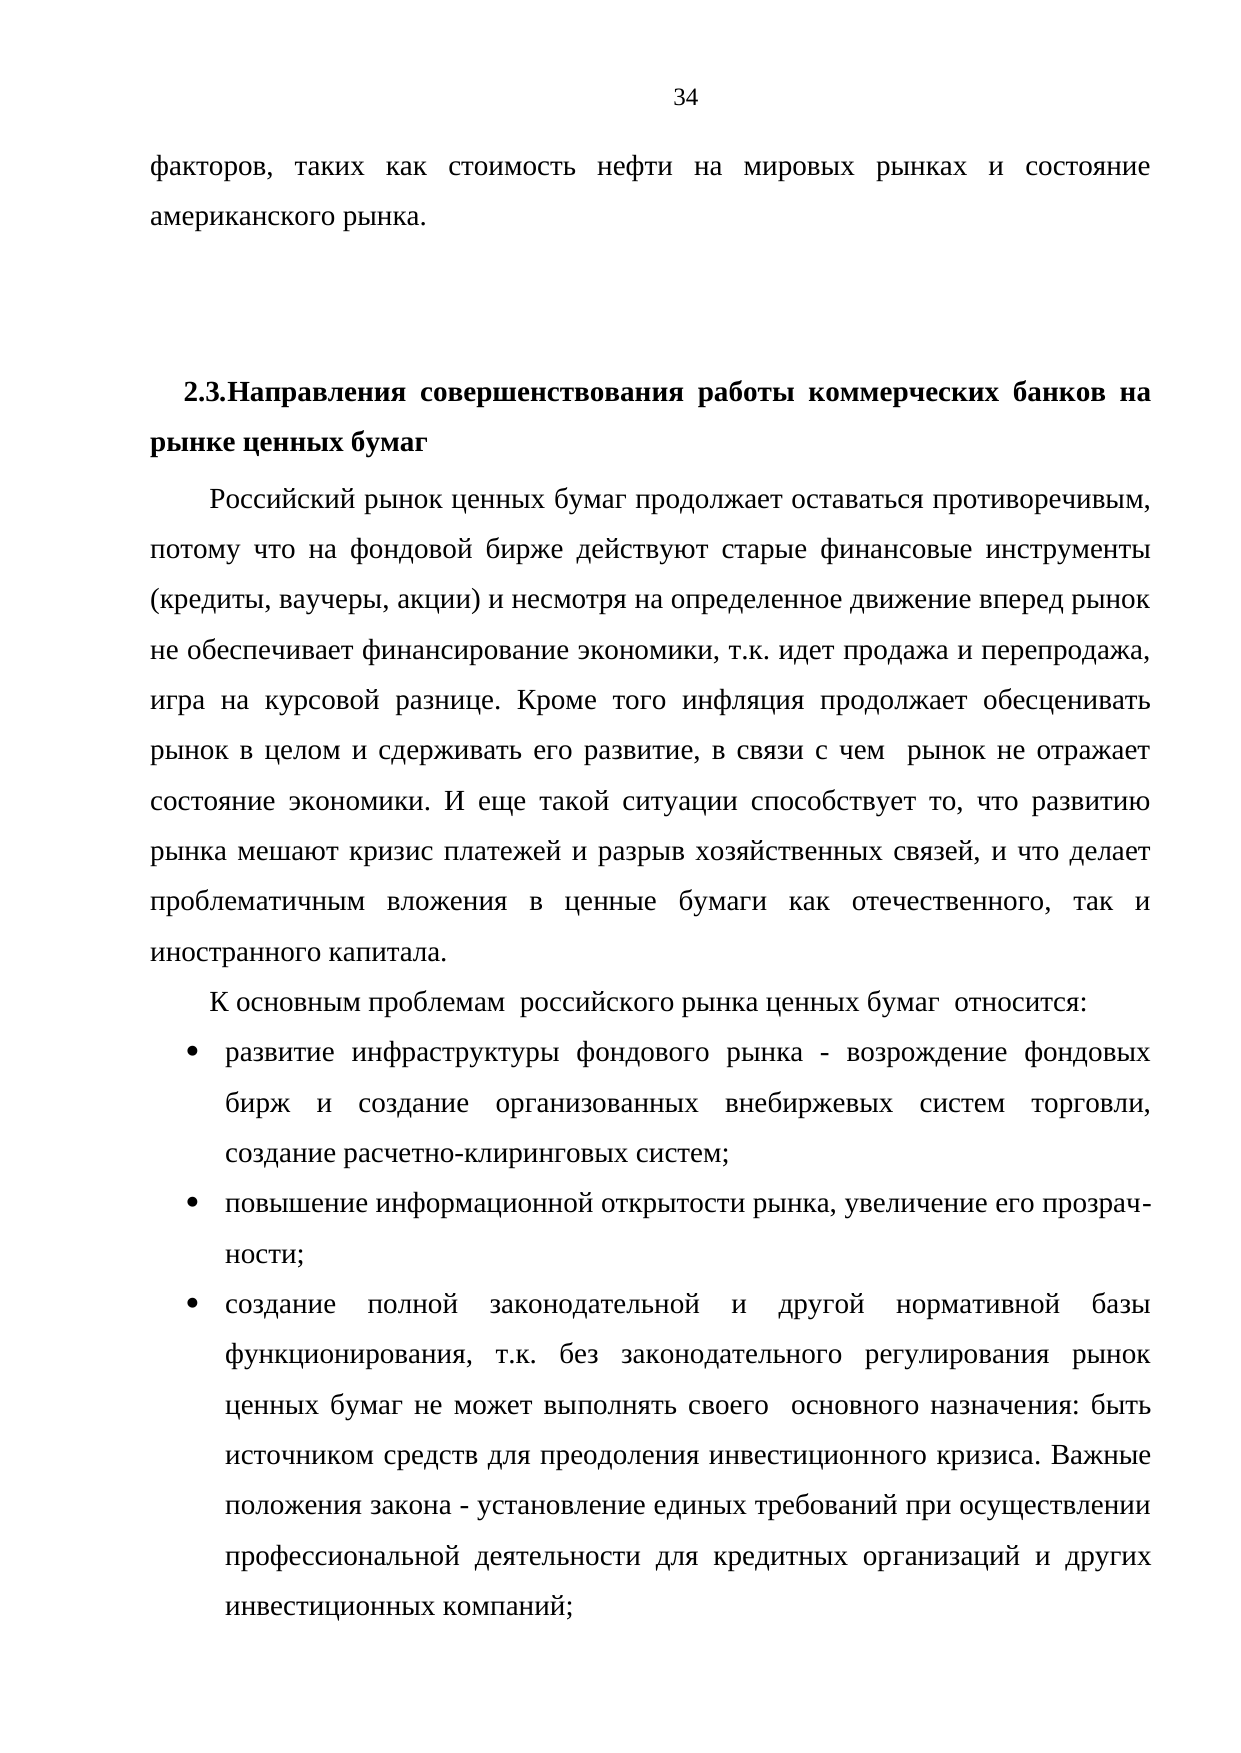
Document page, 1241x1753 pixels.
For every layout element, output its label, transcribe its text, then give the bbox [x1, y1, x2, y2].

list повышение информационной открытости рынка, увеличение его прозрачности; [187, 1185, 1152, 1269]
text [150, 148, 1152, 232]
list развитие инфраструктуры фондового рынка - возрождение фондовых бирж и создание организованных внебиржевых систем торговли, создание расчетно-клиринговых систем; [187, 1034, 1152, 1168]
list создание полной законодательной и другой нормативной базы функционирования, т.к. без законодательного регулирования рынок ценных бумаг не может выполнять своего основного назначения: быть источником средств для преодоления инвестиционного кризиса. Важные положения закона - установление единых требований при осуществлении профессиональной деятельности для кредитных организаций и других инвестиционных компаний; [187, 1286, 1152, 1622]
subtitle 2.3.Направления совершенствования работы коммерческих банков на рынке ценных бумаг [150, 374, 1152, 458]
text Российский рынок ценных бумаг продолжает оставаться противоречивым, потому что на фондовой бирже действуют старые финансовые инструменты (кредиты, ваучеры, акции) и несмотря на определенное движение вперед рынок не обеспечивает финансирование экономики, т.к. идет продажа и перепродажа, игра на курсовой разнице. Кроме того инфляция продолжает обесценивать рынок в целом и сдерживать его развитие, в связи с чем рынок не отражает состояние экономики. И еще такой ситуации способствует то, что развитию рынка мешают кризис платежей и разрыв хозяйственных связей, и что делает проблематичным вложения в ценные бумаги как отечественного, так и иностранного капитала. [150, 481, 1152, 967]
text К основным проблемам российского рынка ценных бумаг относится: [150, 984, 1152, 1017]
